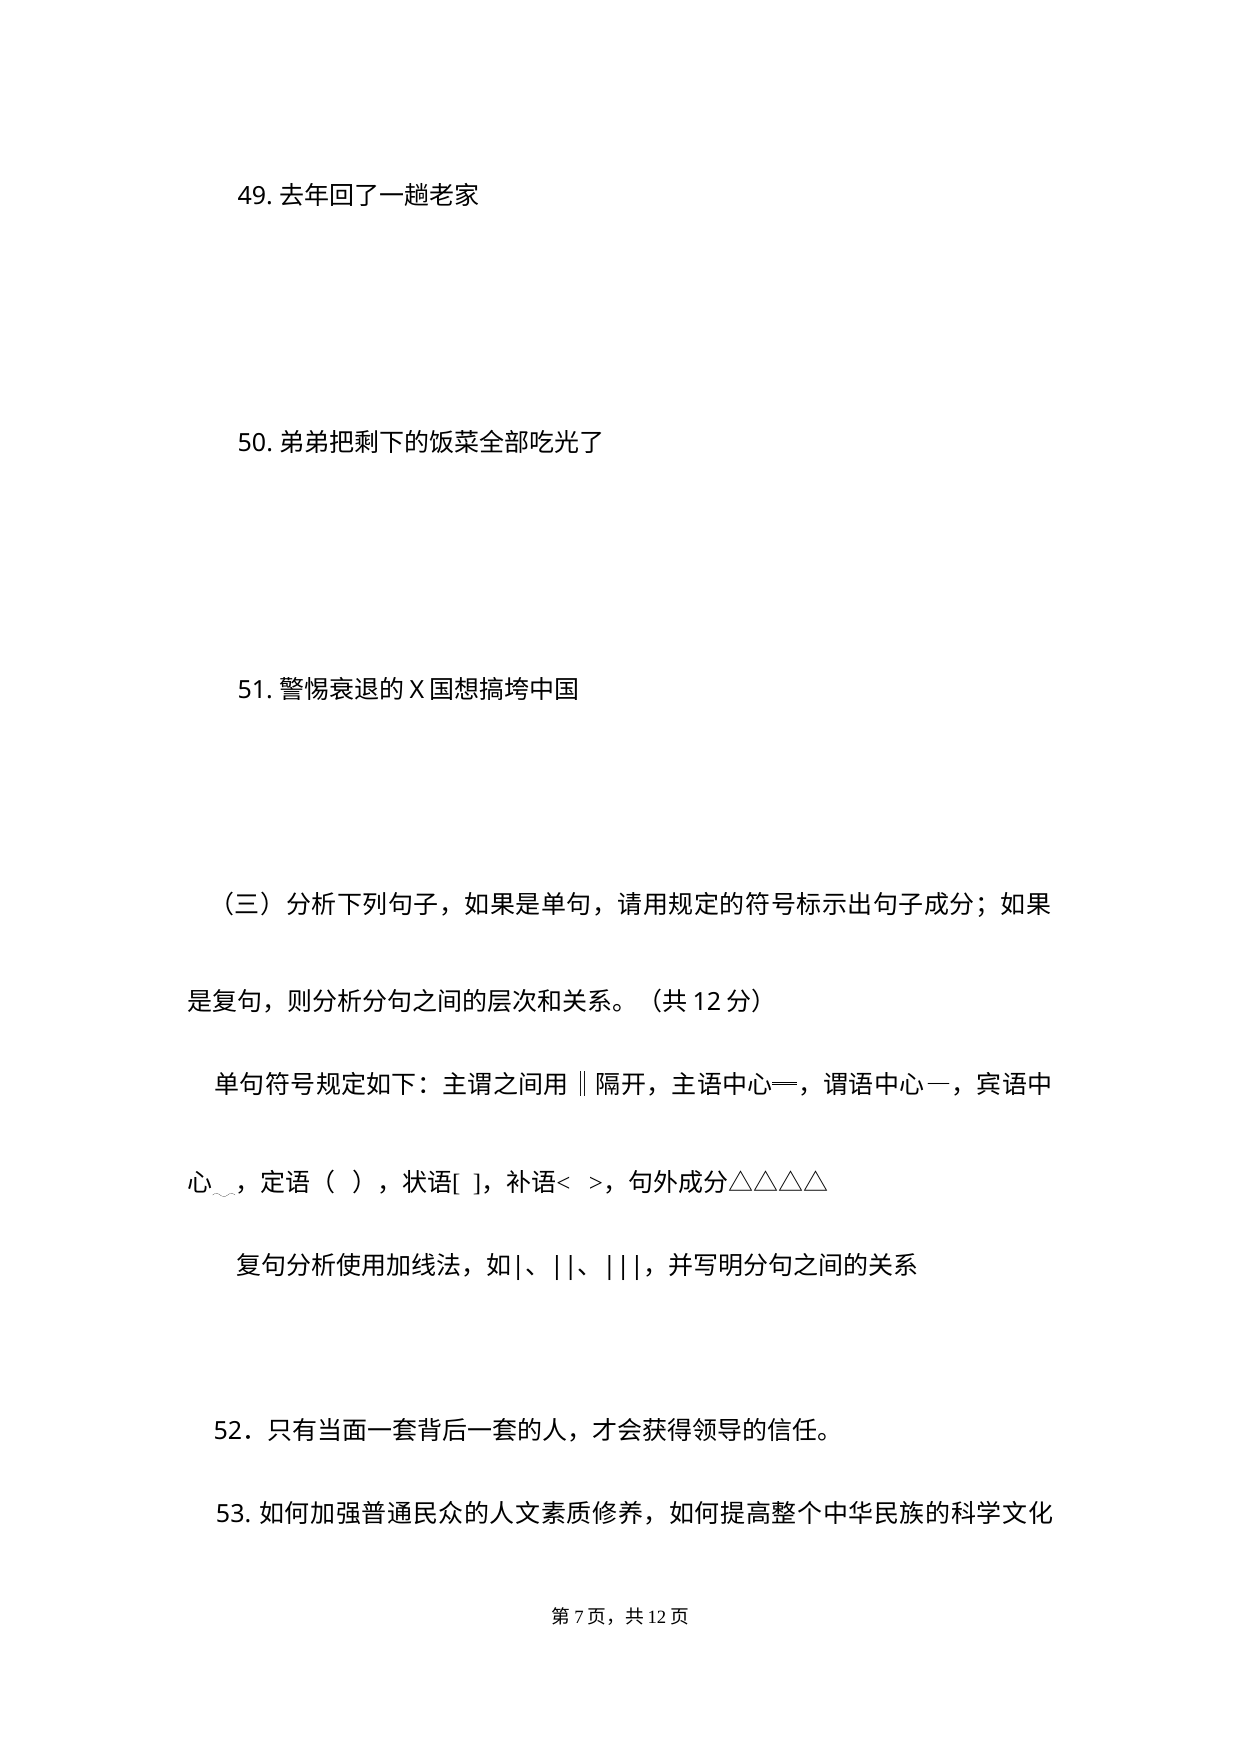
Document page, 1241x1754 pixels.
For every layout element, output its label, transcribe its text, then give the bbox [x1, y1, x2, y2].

text 52．只有当面一套背后一套的人，才会获得领导的信任。 [187, 1396, 1053, 1461]
text 复句分析使用加线法，如|、||、|||，并写明分句之间的关系 [187, 1231, 1053, 1296]
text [187, 1479, 1053, 1544]
text 51. 警惕衰退的X国想搞垮中国 [187, 655, 1053, 720]
text （三）分析下列句子，如果是单句，请用规定的符号标示出句子成分；如果是复句，则分析分句之间的层次和关系。（共12分） [187, 870, 1053, 1032]
text 单句符号规定如下：主谓之间用‖隔开，主语中心═，谓语中心—，宾语中心 ，定语（ ），状语[ ]，补语< >，句外成分△△△△ [187, 1050, 1053, 1213]
text 50. 弟弟把剩下的饭菜全部吃光了 [187, 408, 1053, 473]
text 49. 去年回了一趟老家 [187, 161, 1053, 226]
